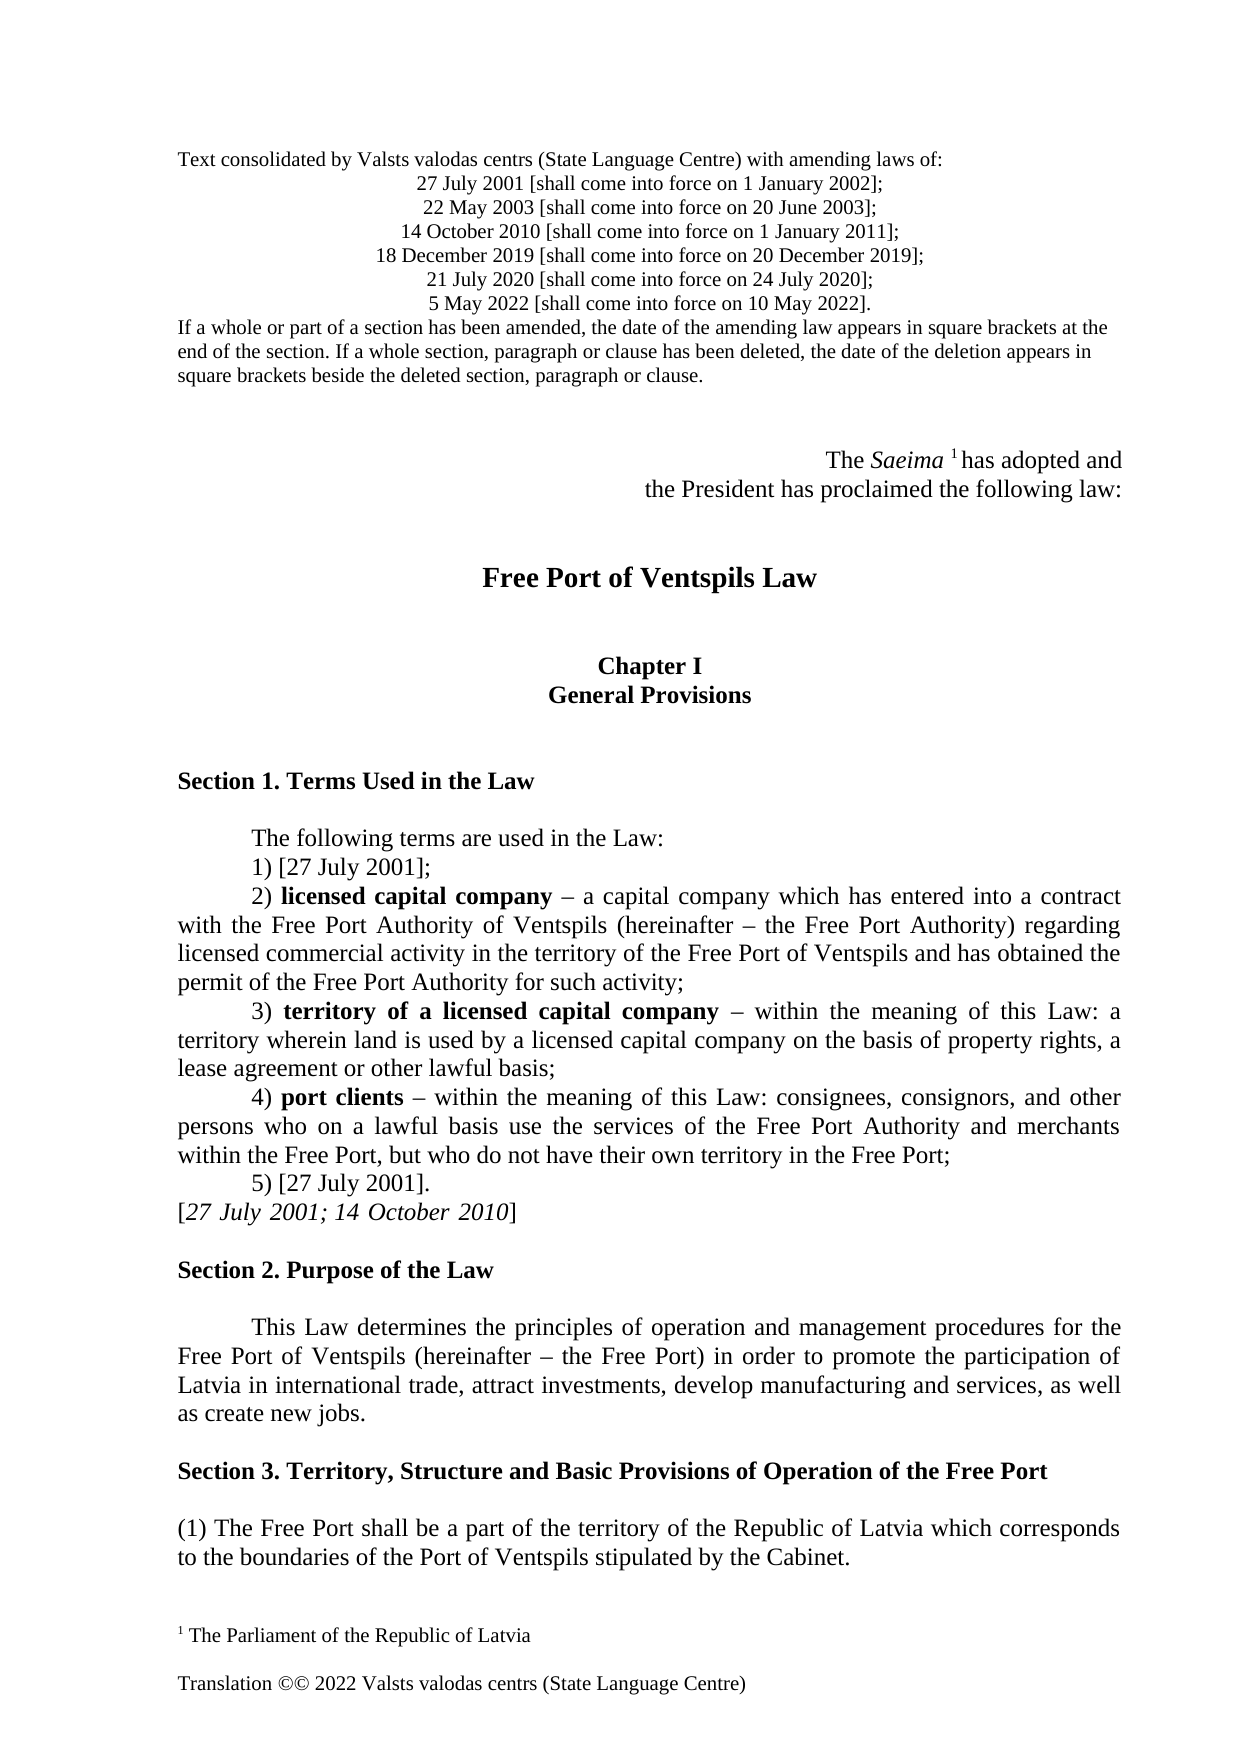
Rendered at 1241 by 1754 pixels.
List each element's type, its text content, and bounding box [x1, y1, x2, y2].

text the President has proclaimed the following law: [177, 474, 1122, 502]
text Chapter I [177, 651, 1122, 680]
text Text consolidated by Valsts valodas centrs (State Language Centre) with amending laws of: [177, 147, 1122, 171]
text If a whole or part of a section has been amended, the date of the amending law appears in square brackets at the end of the section. If a whole section, paragraph or clause has been deleted, the date of the deletion appears in square brackets beside the deleted section, paragraph or clause. [177, 315, 1122, 387]
text 27 July 2001 [shall come into force on 1 January 2002]; [177, 171, 1122, 195]
text The Saeima 1 has adopted and [177, 445, 1122, 474]
text General Provisions [177, 680, 1122, 708]
text This Law determines the principles of operation and management procedures for the Free Port of Ventspils (hereinafter – the Free Port) in order to promote the participation of Latvia in international trade, attract investments, develop manufacturing and services, as well as create new jobs. [177, 1312, 1122, 1427]
text Section 1. Terms Used in the Law [177, 766, 1122, 795]
text 1) [27 July 2001]; [177, 852, 1122, 881]
text Section 3. Territory, Structure and Basic Provisions of Operation of the Free Port [177, 1456, 1122, 1485]
text [27 July 2001; 14 October 2010] [177, 1197, 1122, 1226]
text 2) licensed capital company – a capital company which has entered into a contract with the Free Port Authority of Ventspils (hereinafter – the Free Port Authority) regarding licensed commercial activity in the territory of the Free Port of Ventspils and has obtained the permit of the Free Port Authority for such activity; [177, 881, 1122, 996]
text 5) [27 July 2001]. [177, 1168, 1122, 1197]
text 14 October 2010 [shall come into force on 1 January 2011]; [177, 219, 1122, 243]
text Free Port of Ventspils Law [177, 560, 1122, 593]
text The following terms are used in the Law: [177, 823, 1122, 852]
text (1) The Free Port shall be a part of the territory of the Republic of Latvia which corresponds to the boundaries of the Port of Ventspils stipulated by the Cabinet. [177, 1513, 1122, 1571]
text 3) territory of a licensed capital company – within the meaning of this Law: a territory wherein land is used by a licensed capital company on the basis of property rights, a lease agreement or other lawful basis; [177, 996, 1122, 1082]
text 5 May 2022 [shall come into force on 10 May 2022]. [177, 291, 1122, 315]
text 18 December 2019 [shall come into force on 20 December 2019]; [177, 243, 1122, 267]
text Section 2. Purpose of the Law [177, 1255, 1122, 1283]
text 4) port clients – within the meaning of this Law: consignees, consignors, and other persons who on a lawful basis use the services of the Free Port Authority and merchants within the Free Port, but who do not have their own territory in the Free Port; [177, 1082, 1122, 1168]
text 21 July 2020 [shall come into force on 24 July 2020]; [177, 267, 1122, 291]
text 22 May 2003 [shall come into force on 20 June 2003]; [177, 195, 1122, 219]
